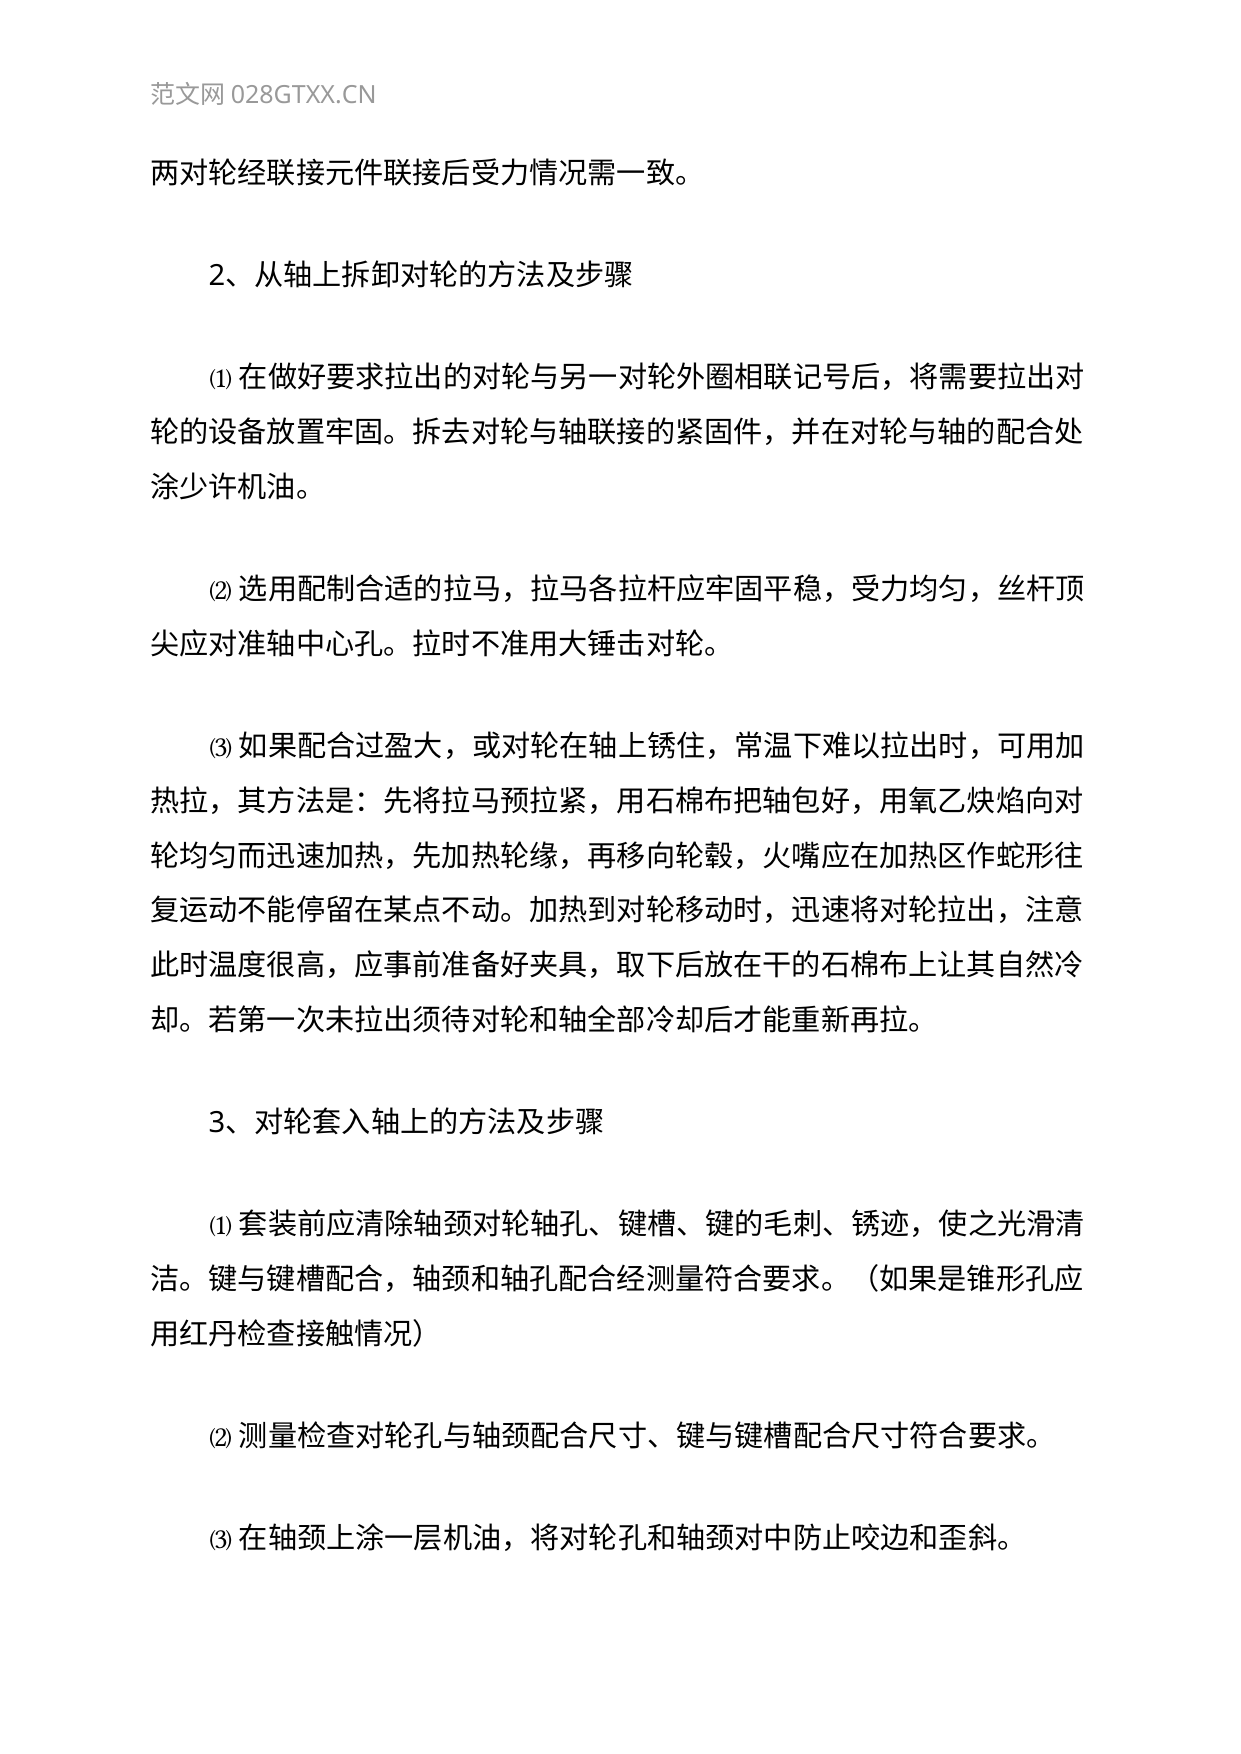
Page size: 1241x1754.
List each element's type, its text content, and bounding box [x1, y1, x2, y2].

text ⑴在做好要求拉出的对轮与另一对轮外圈相联记号后，将需要拉出对轮的设备放置牢固。拆去对轮与轴联接的紧固件，并在对轮与轴的配合处涂少许机油。 [150, 354, 1090, 506]
text ⑶如果配合过盈大，或对轮在轴上锈住，常温下难以拉出时，可用加热拉，其方法是：先将拉马预拉紧，用石棉布把轴包好，用氧乙炔焰向对轮均匀而迅速加热，先加热轮缘，再移向轮毂，火嘴应在加热区作蛇形往复运动不能停留在某点不动。加热到对轮移动时，迅速将对轮拉出，注意此时温度很高，应事前准备好夹具，取下后放在干的石棉布上让其自然冷却。若第一次未拉出须待对轮和轴全部冷却后才能重新再拉。 [150, 722, 1090, 1039]
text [150, 150, 1090, 192]
text ⑵选用配制合适的拉马，拉马各拉杆应牢固平稳，受力均匀，丝杆顶尖应对准轴中心孔。拉时不准用大锤击对轮。 [150, 565, 1090, 663]
text 2、从轴上拆卸对轮的方法及步骤 [150, 252, 1090, 294]
text ⑵测量检查对轮孔与轴颈配合尺寸、键与键槽配合尺寸符合要求。 [150, 1412, 1090, 1454]
text ⑶在轴颈上涂一层机油，将对轮孔和轴颈对中防止咬边和歪斜。 [150, 1514, 1090, 1557]
text ⑴套装前应清除轴颈对轮轴孔、键槽、键的毛刺、锈迹，使之光滑清洁。键与键槽配合，轴颈和轴孔配合经测量符合要求。（如果是锥形孔应用红丹检查接触情况） [150, 1201, 1090, 1353]
text 3、对轮套入轴上的方法及步骤 [150, 1098, 1090, 1141]
